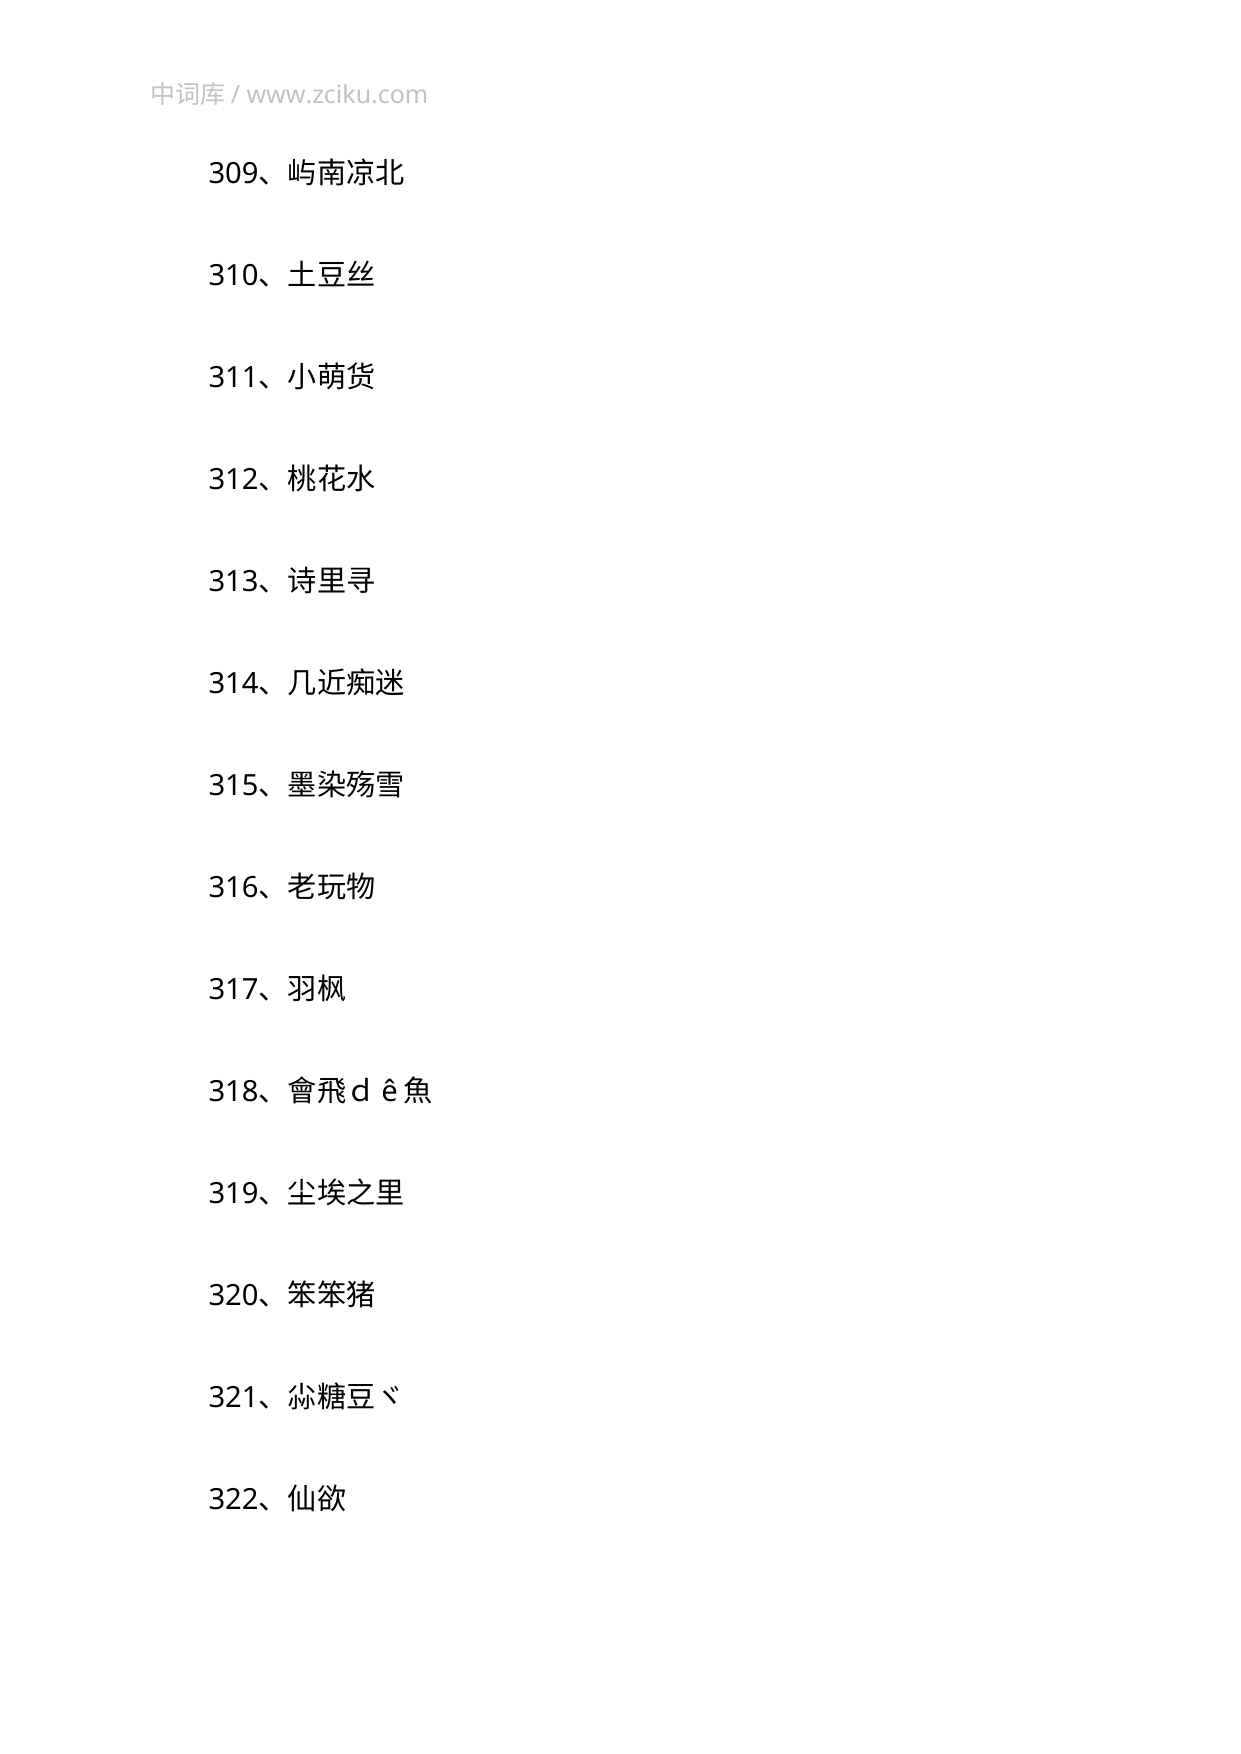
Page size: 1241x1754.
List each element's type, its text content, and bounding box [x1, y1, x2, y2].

text 320、笨笨猪 [150, 1272, 1090, 1314]
text 318、會飛ｄê魚 [150, 1068, 1090, 1110]
text 316、老玩物 [150, 864, 1090, 906]
text 321、尛糖豆ヾ [150, 1374, 1090, 1416]
text 314、几近痴迷 [150, 660, 1090, 702]
text 310、土豆丝 [150, 252, 1090, 294]
text 317、羽枫 [150, 966, 1090, 1008]
text 312、桃花水 [150, 456, 1090, 498]
text 315、墨染殇雪 [150, 762, 1090, 804]
text 311、小萌货 [150, 354, 1090, 396]
text 319、尘埃之里 [150, 1170, 1090, 1212]
text 313、诗里寻 [150, 558, 1090, 600]
text 309、屿南凉北 [150, 150, 1090, 192]
text 322、仙欲 [150, 1476, 1090, 1518]
